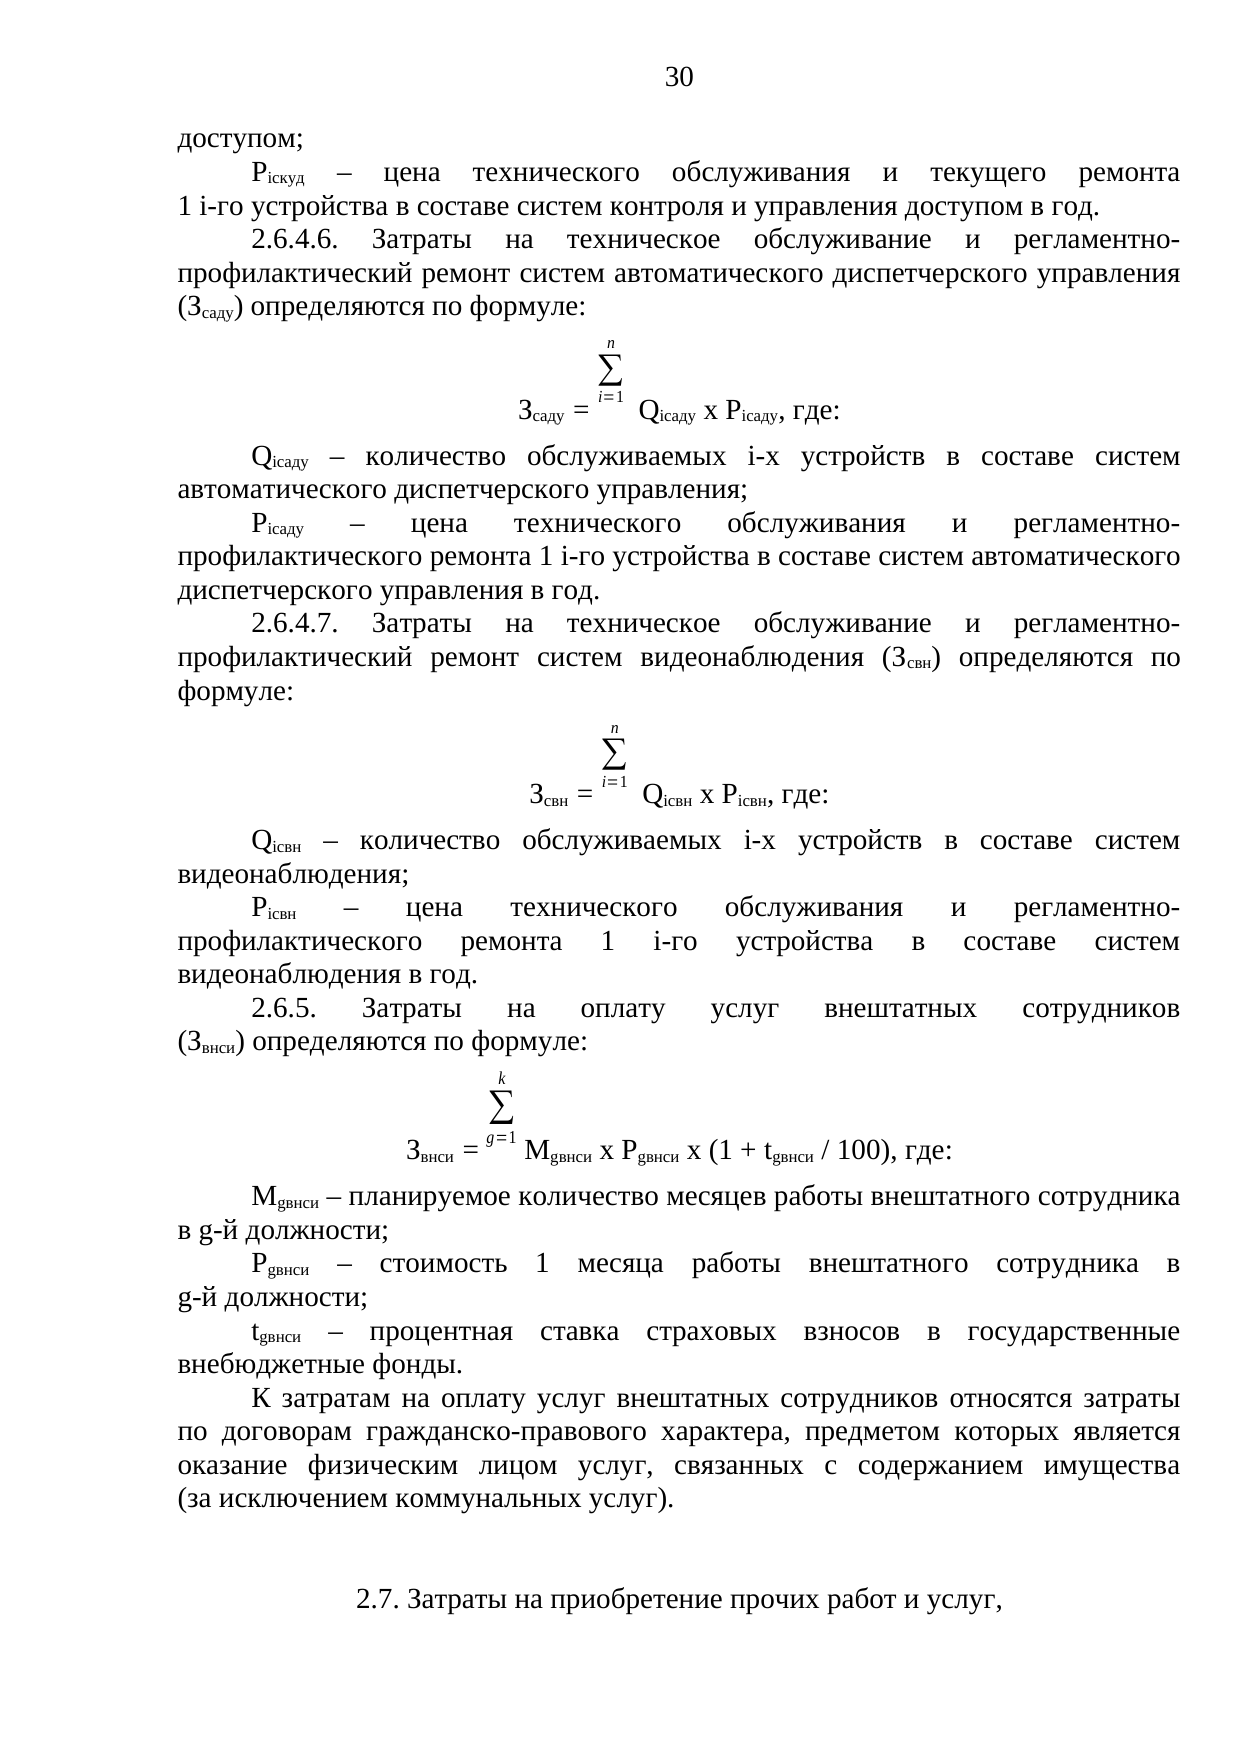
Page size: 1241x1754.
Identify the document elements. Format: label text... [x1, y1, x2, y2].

text Pgвнси – стоимость 1 месяца работы внештатного сотрудника в g-й должности; [177, 1246, 1181, 1313]
text Piскуд – цена технического обслуживания и текущего ремонта 1 i-го устройства в составе систем контроля и управления доступом в год. [177, 154, 1181, 221]
text Звнси = Mgвнси х Pgвнси х (1 + tgвнси / 100), где: [177, 1069, 1181, 1166]
text К затратам на оплату услуг внештатных сотрудников относятся затраты по договорам гражданско-правового характера, предметом которых является оказание физическим лицом услуг, связанных с содержанием имущества (за исключением коммунальных услуг). [177, 1380, 1181, 1514]
text Piсаду – цена технического обслуживания и регламентно-профилактического ремонта 1 i-го устройства в составе систем автоматического диспетчерского управления в год. [177, 505, 1181, 606]
text 2.7. Затраты на приобретение прочих работ и услуг, [325, 1581, 1033, 1614]
text Зсвн = Qiсвн х Piсвн, где: [177, 719, 1181, 810]
text 2.6.4.7. Затраты на техническое обслуживание и регламентно-профилактический ремонт систем видеонаблюдения (Зсвн) определяются по формуле: [177, 606, 1181, 706]
text Qiсаду – количество обслуживаемых i-х устройств в составе систем автоматического диспетчерского управления; [177, 438, 1181, 505]
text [177, 121, 1181, 154]
text tgвнси – процентная ставка страховых взносов в государственные внебюджетные фонды. [177, 1313, 1181, 1380]
text 2.6.4.6. Затраты на техническое обслуживание и регламентно-профилактический ремонт систем автоматического диспетчерского управления (Зсаду) определяются по формуле: [177, 221, 1181, 322]
text Qiсвн – количество обслуживаемых i-х устройств в составе систем видеонаблюдения; [177, 822, 1181, 889]
text Mgвнси – планируемое количество месяцев работы внештатного сотрудника в g-й должности; [177, 1178, 1181, 1246]
text Piсвн – цена технического обслуживания и регламентно-профилактического ремонта 1 i-го устройства в составе систем видеонаблюдения в год. [177, 889, 1181, 990]
text 2.6.5. Затраты на оплату услуг внештатных сотрудников (Звнси) определяются по формуле: [177, 990, 1181, 1057]
text Зсаду = Qiсаду х Piсаду, где: [177, 334, 1181, 425]
